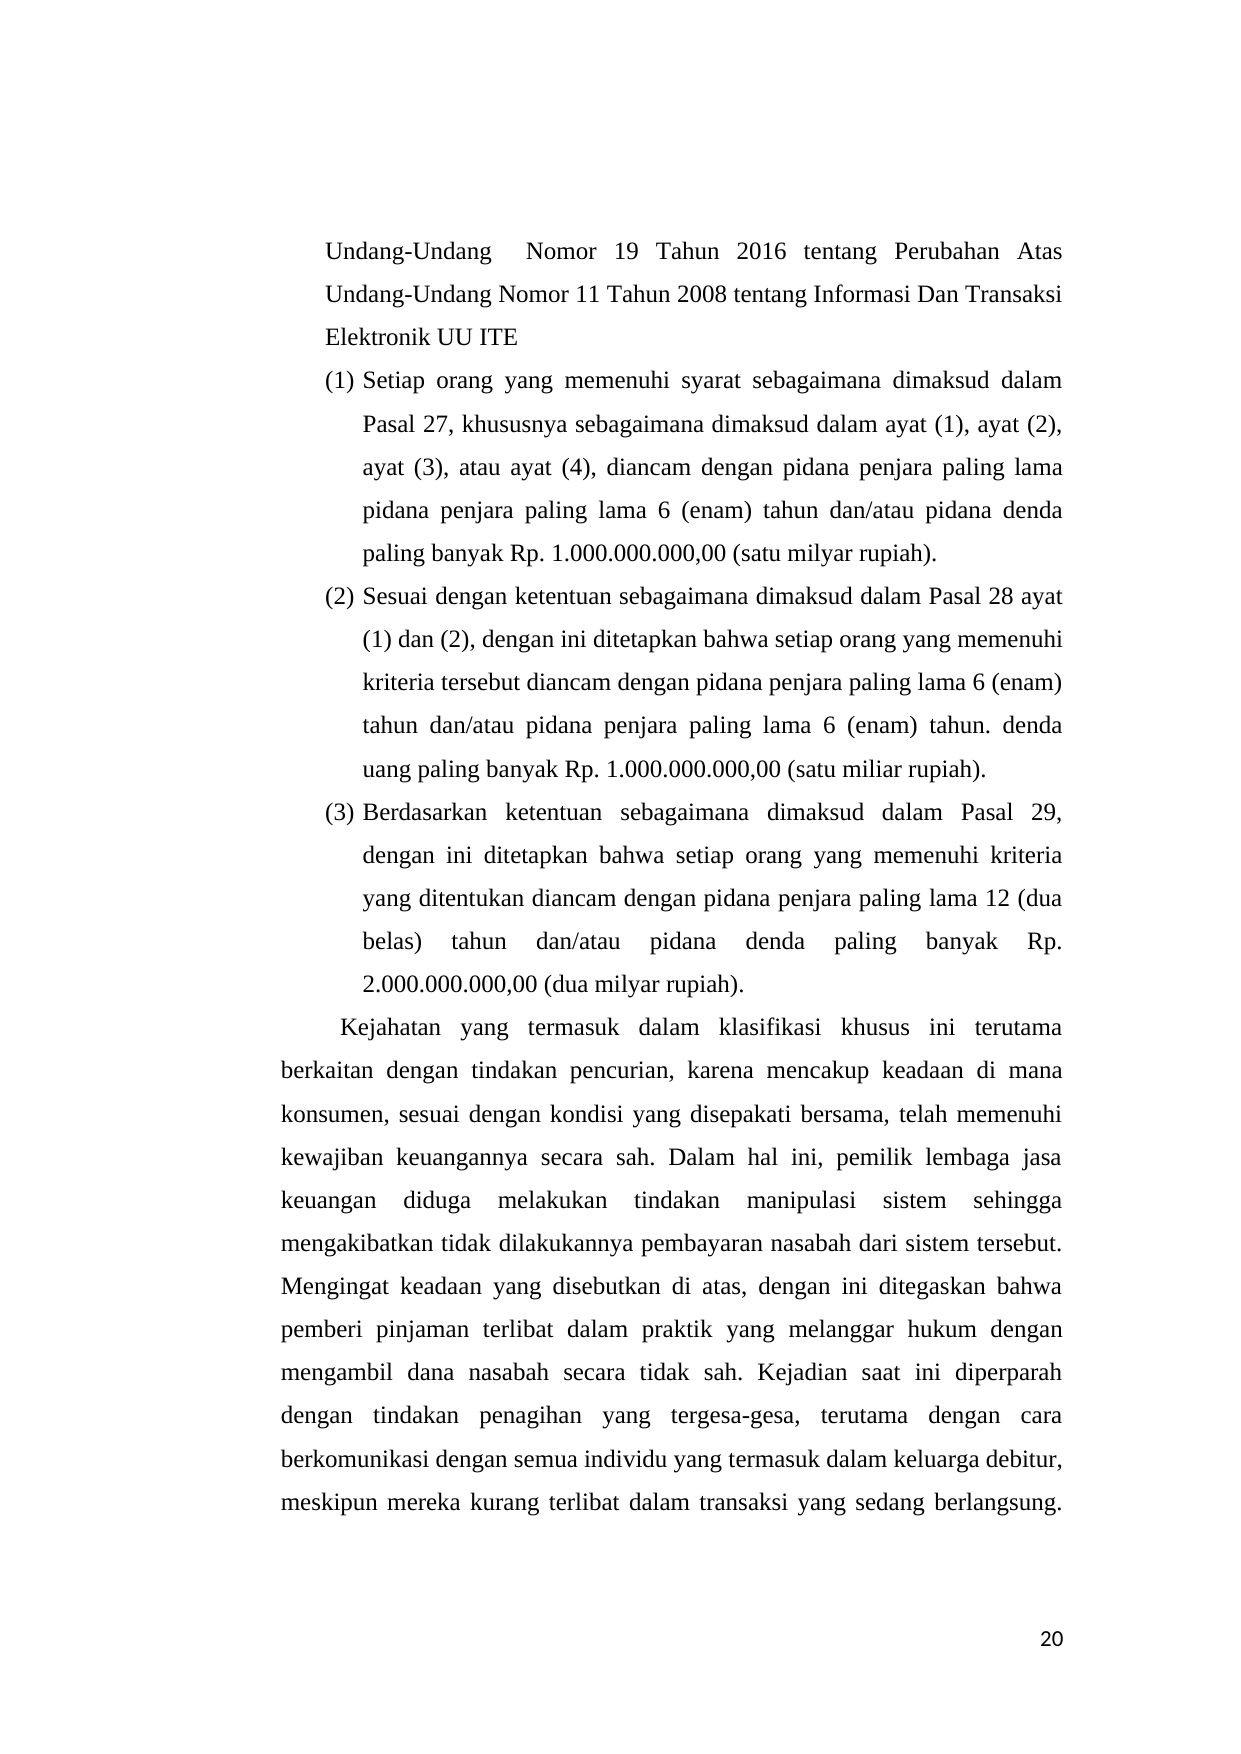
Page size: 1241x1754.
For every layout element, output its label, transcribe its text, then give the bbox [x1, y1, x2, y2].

list Berdasarkan ketentuan sebagaimana dimaksud dalam Pasal 29, dengan ini ditetapkan bahwa setiap orang yang memenuhi kriteria yang ditentukan diancam dengan pidana penjara paling lama 12 (dua belas) tahun dan/atau pidana denda paling banyak Rp. 2.000.000.000,00 (dua milyar rupiah). [325, 797, 1063, 998]
list Setiap orang yang memenuhi syarat sebagaimana dimaksud dalam Pasal 27, khususnya sebagaimana dimaksud dalam ayat (1), ayat (2), ayat (3), atau ayat (4), diancam dengan pidana penjara paling lama pidana penjara paling lama 6 (enam) tahun dan/atau pidana denda paling banyak Rp. 1.000.000.000,00 (satu milyar rupiah). [325, 366, 1063, 567]
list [281, 1012, 1063, 1516]
text Undang-Undang Nomor 19 Tahun 2016 tentang Perubahan Atas Undang-Undang Nomor 11 Tahun 2008 tentang Informasi Dan Transaksi Elektronik UU ITE [325, 236, 1063, 351]
list Sesuai dengan ketentuan sebagaimana dimaksud dalam Pasal 28 ayat (1) dan (2), dengan ini ditetapkan bahwa setiap orang yang memenuhi kriteria tersebut diancam dengan pidana penjara paling lama 6 (enam) tahun dan/atau pidana penjara paling lama 6 (enam) tahun. denda uang paling banyak Rp. 1.000.000.000,00 (satu miliar rupiah). [325, 581, 1063, 782]
